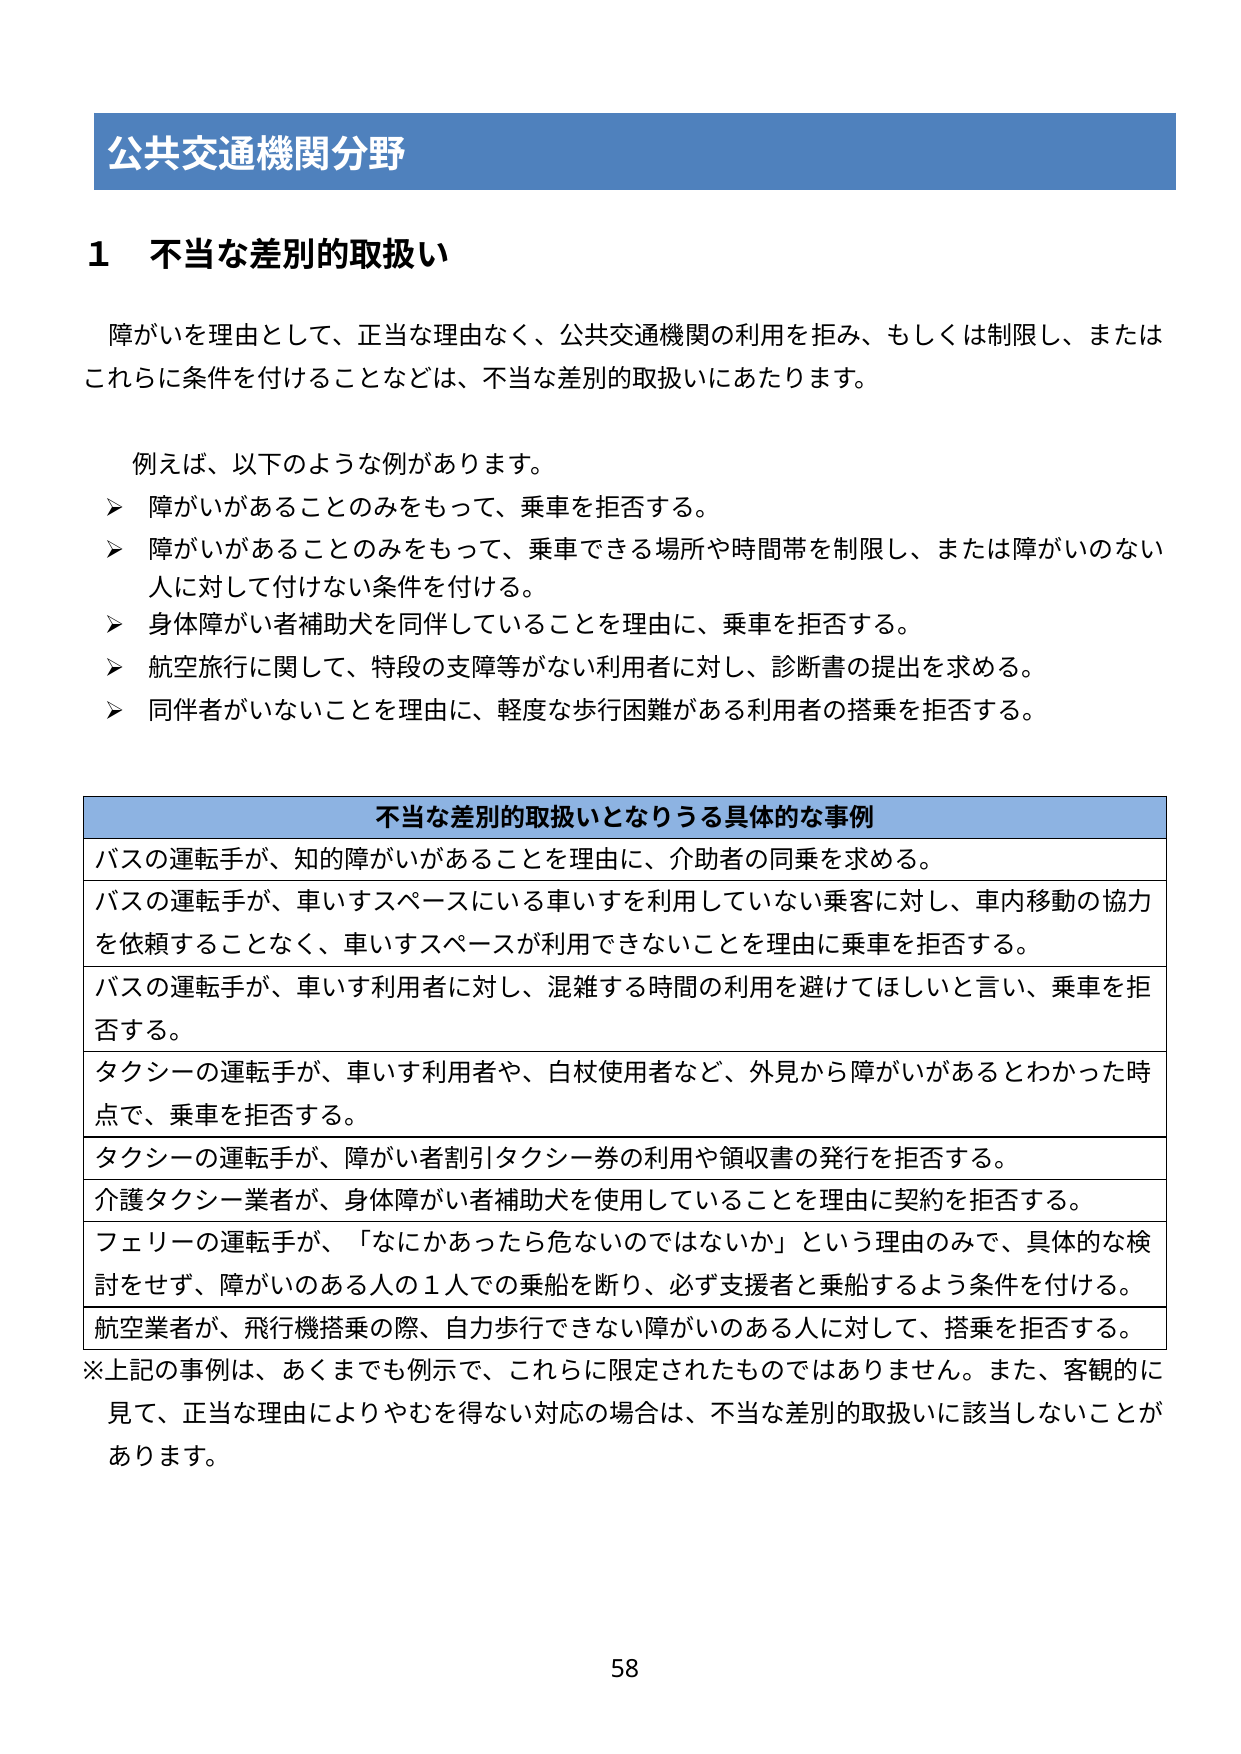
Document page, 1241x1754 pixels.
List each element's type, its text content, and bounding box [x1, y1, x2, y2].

list 障がいがあることのみをもって、乗車を拒否する。 [104, 486, 1167, 524]
table_cell バスの運転手が、車いすスペースにいる車いすを利用していない乗客に対し、車内移動の協力を依頼することなく、車いすスペースが利用できないことを理由に乗車を拒否する。 [84, 881, 1166, 966]
list 航空旅行に関して、特段の支障等がない利用者に対し、診断書の提出を求める。 [104, 647, 1167, 685]
table_cell タクシーの運転手が、障がい者割引タクシー券の利用や領収書の発行を拒否する。 [84, 1138, 1166, 1179]
table_cell バスの運転手が、知的障がいがあることを理由に、介助者の同乗を求める。 [84, 839, 1166, 880]
table_header 不当な差別的取扱いとなりうる具体的な事例 [84, 797, 1166, 838]
table_cell 航空業者が、飛行機搭乗の際、自力歩行できない障がいのある人に対して、搭乗を拒否する。 [84, 1308, 1166, 1349]
text ※上記の事例は、あくまでも例示で、これらに限定されたものではありません。また、客観的に見て、正当な理由によりやむを得ない対応の場合は、不当な差別的取扱いに該当しないことがあります。 [83, 1350, 1167, 1473]
list 障がいがあることのみをもって、乗車できる場所や時間帯を制限し、または障がいのない人に対して付けない条件を付ける。 [104, 529, 1167, 604]
list 身体障がい者補助犬を同伴していることを理由に、乗車を拒否する。 [104, 604, 1167, 642]
text 障がいを理由として、正当な理由なく、公共交通機関の利用を拒み、もしくは制限し、またはこれらに条件を付けることなどは、不当な差別的取扱いにあたります。 [83, 315, 1167, 395]
table_cell 介護タクシー業者が、身体障がい者補助犬を使用していることを理由に契約を拒否する。 [84, 1180, 1166, 1221]
text 例えば、以下のような例があります。 [83, 443, 1167, 481]
text １ 不当な差別的取扱い [83, 215, 1167, 290]
table_cell バスの運転手が、車いす利用者に対し、混雑する時間の利用を避けてほしいと言い、乗車を拒否する。 [84, 967, 1166, 1051]
list 同伴者がいないことを理由に、軽度な歩行困難がある利用者の搭乗を拒否する。 [104, 690, 1167, 728]
table_header 公共交通機関分野 [95, 114, 1175, 189]
table_cell タクシーの運転手が、車いす利用者や、白杖使用者など、外見から障がいがあるとわかった時点で、乗車を拒否する。 [84, 1052, 1166, 1136]
table_cell フェリーの運転手が、「なにかあったら危ないのではないか」という理由のみで、具体的な検討をせず、障がいのある人の１人での乗船を断り、必ず支援者と乗船するよう条件を付ける。 [84, 1222, 1166, 1306]
